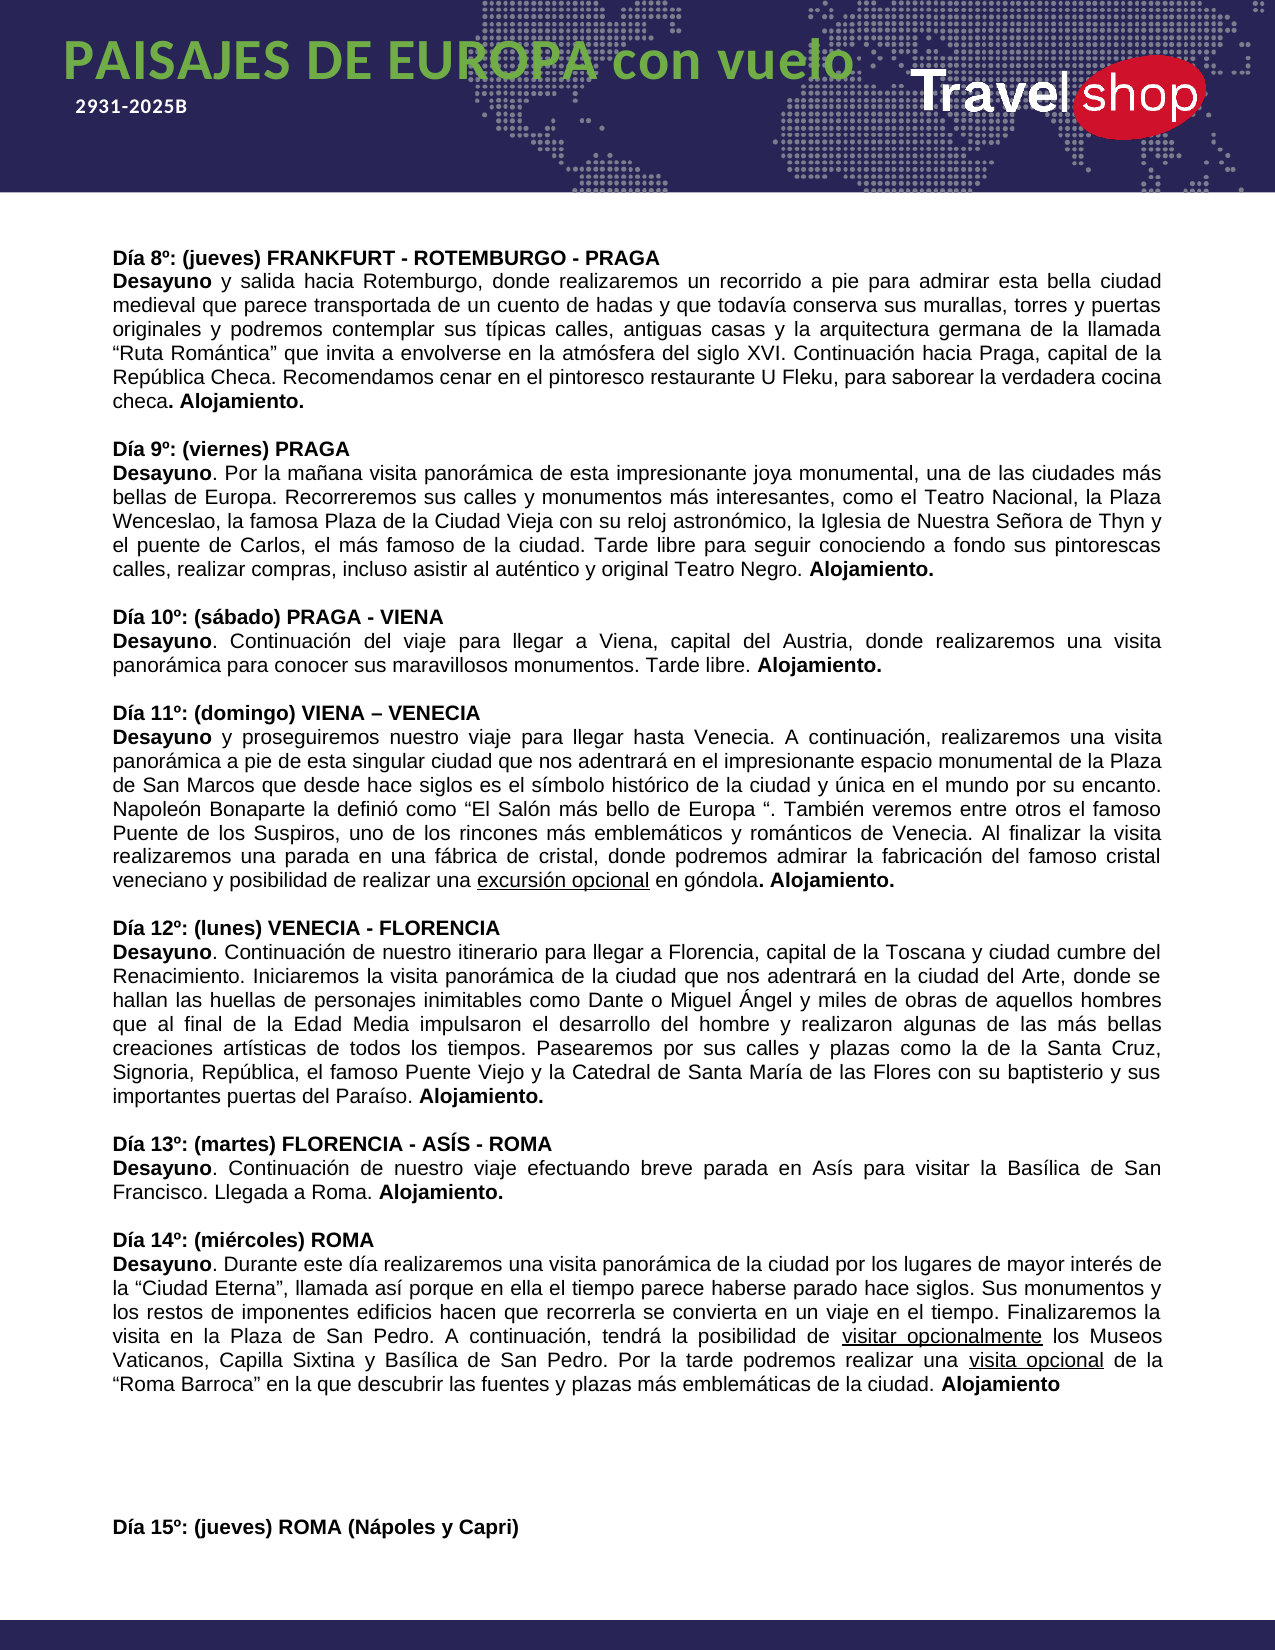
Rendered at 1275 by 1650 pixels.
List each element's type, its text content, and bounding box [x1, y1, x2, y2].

text Día 14º: (miércoles) ROMA [112, 1228, 1163, 1252]
text Desayuno. Continuación de nuestro itinerario para llegar a Florencia, capital de la Toscana y ciudad cumbre del Renacimiento. Iniciaremos la visita panorámica de la ciudad que nos adentrará en la ciudad del Arte, donde se hallan las huellas de personajes inimitables como Dante o Miguel Ángel y miles de obras de aquellos hombres que al final de la Edad Media impulsaron el desarrollo del hombre y realizaron algunas de las más bellas creaciones artísticas de todos los tiempos. Pasearemos por sus calles y plazas como la de la Santa Cruz, Signoria, República, el famoso Puente Viejo y la Catedral de Santa María de las Flores con su baptisterio y sus importantes puertas del Paraíso. Alojamiento. [112, 940, 1163, 1108]
text Día 9º: (viernes) PRAGA [112, 437, 1163, 461]
picture [910, 55, 1206, 140]
text Día 12º: (lunes) VENECIA - FLORENCIA [112, 916, 1163, 940]
text Desayuno. Durante este día realizaremos una visita panorámica de la ciudad por los lugares de mayor interés de la “Ciudad Eterna”, llamada así porque en ella el tiempo parece haberse parado hace siglos. Sus monumentos y los restos de imponentes edificios hacen que recorrerla se convierta en un viaje en el tiempo. Finalizaremos la visita en la Plaza de San Pedro. A continuación, tendrá la posibilidad de visitar opcionalmente los Museos Vaticanos, Capilla Sixtina y Basílica de San Pedro. Por la tarde podremos realizar una visita opcional de la “Roma Barroca” en la que descubrir las fuentes y plazas más emblemáticas de la ciudad. Alojamiento [112, 1252, 1163, 1395]
text Desayuno y proseguiremos nuestro viaje para llegar hasta Venecia. A continuación, realizaremos una visita panorámica a pie de esta singular ciudad que nos adentrará en el impresionante espacio monumental de la Plaza de San Marcos que desde hace siglos es el símbolo histórico de la ciudad y única en el mundo por su encanto. Napoleón Bonaparte la definió como “El Salón más bello de Europa “. También veremos entre otros el famoso Puente de los Suspiros, uno de los rincones más emblemáticos y románticos de Venecia. Al finalizar la visita realizaremos una parada en una fábrica de cristal, donde podremos admirar la fabricación del famoso cristal veneciano y posibilidad de realizar una excursión opcional en góndola. Alojamiento. [112, 724, 1163, 892]
text Día 13º: (martes) FLORENCIA - ASÍS - ROMA [112, 1132, 1163, 1156]
text Desayuno. Continuación de nuestro viaje efectuando breve parada en Asís para visitar la Basílica de San Francisco. Llegada a Roma. Alojamiento. [112, 1156, 1163, 1204]
text Desayuno y salida hacia Rotemburgo, donde realizaremos un recorrido a pie para admirar esta bella ciudad medieval que parece transportada de un cuento de hadas y que todavía conserva sus murallas, torres y puertas originales y podremos contemplar sus típicas calles, antiguas casas y la arquitectura germana de la llamada “Ruta Romántica” que invita a envolverse en la atmósfera del siglo XVI. Continuación hacia Praga, capital de la República Checa. Recomendamos cenar en el pintoresco restaurante U Fleku, para saborear la verdadera cocina checa. Alojamiento. [112, 269, 1163, 413]
text Día 15º: (jueves) ROMA (Nápoles y Capri) [112, 1515, 1163, 1539]
text Día 8º: (jueves) FRANKFURT - ROTEMBURGO - PRAGA [112, 245, 1163, 269]
text Día 11º: (domingo) VIENA – VENECIA [112, 701, 1163, 724]
text Día 10º: (sábado) PRAGA - VIENA [112, 605, 1163, 629]
text Desayuno. Por la mañana visita panorámica de esta impresionante joya monumental, una de las ciudades más bellas de Europa. Recorreremos sus calles y monumentos más interesantes, como el Teatro Nacional, la Plaza Wenceslao, la famosa Plaza de la Ciudad Vieja con su reloj astronómico, la Iglesia de Nuestra Señora de Thyn y el puente de Carlos, el más famoso de la ciudad. Tarde libre para seguir conociendo a fondo sus pintorescas calles, realizar compras, incluso asistir al auténtico y original Teatro Negro. Alojamiento. [112, 461, 1163, 581]
text Desayuno. Continuación del viaje para llegar a Viena, capital del Austria, donde realizaremos una visita panorámica para conocer sus maravillosos monumentos. Tarde libre. Alojamiento. [112, 629, 1163, 677]
